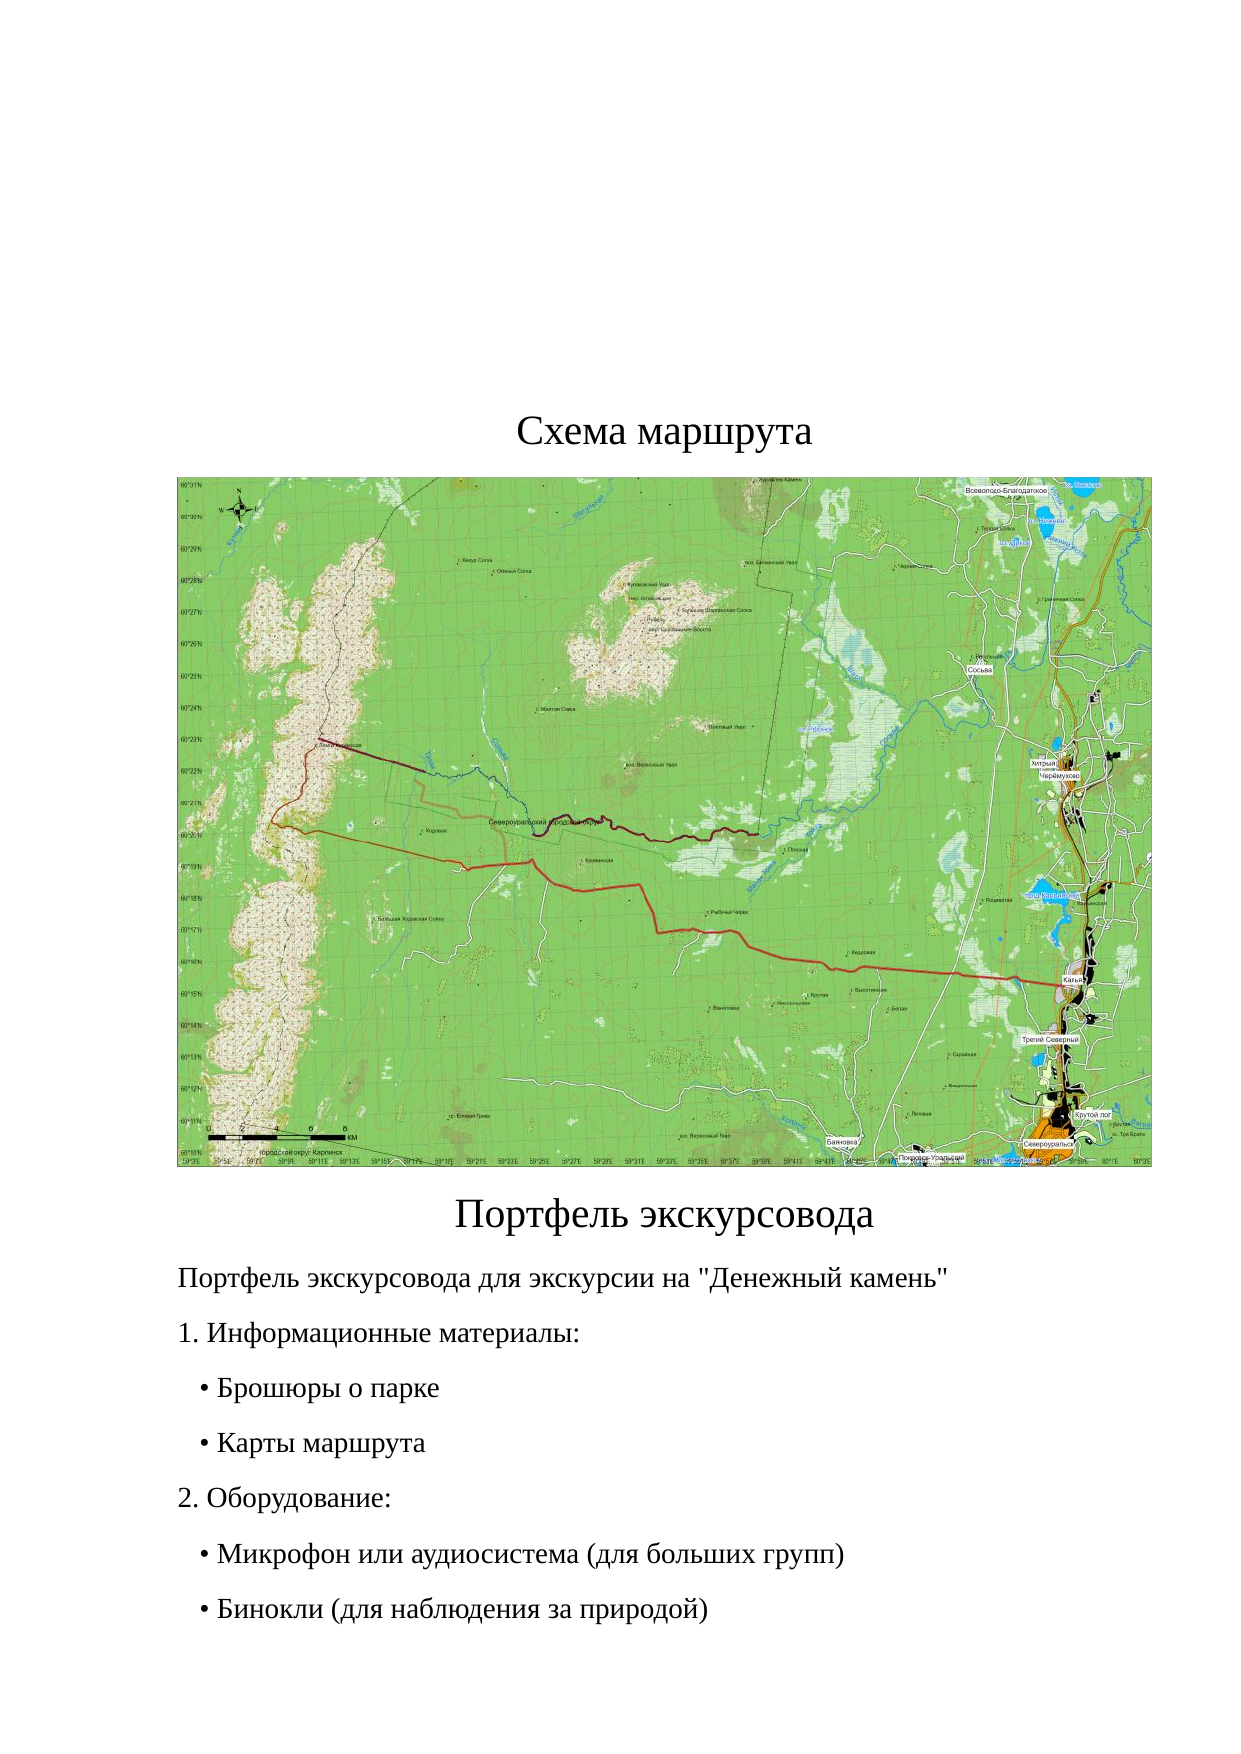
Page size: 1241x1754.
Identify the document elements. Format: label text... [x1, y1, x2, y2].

text Схема маршрута [177, 405, 1152, 453]
text • Микрофон или аудиосистема (для больших групп) [177, 1536, 1152, 1569]
text 1. Информационные материалы: [177, 1315, 1152, 1348]
text • Брошюры о парке [177, 1370, 1152, 1404]
text 2. Оборудование: [177, 1481, 1152, 1514]
picture [177, 477, 1152, 1167]
text Портфель экскурсовода [177, 1188, 1152, 1236]
text • Карты маршрута [177, 1425, 1152, 1459]
text Портфель экскурсовода для экскурсии на "Денежный камень" [177, 1260, 1152, 1293]
text • Бинокли (для наблюдения за природой) [177, 1591, 1152, 1624]
